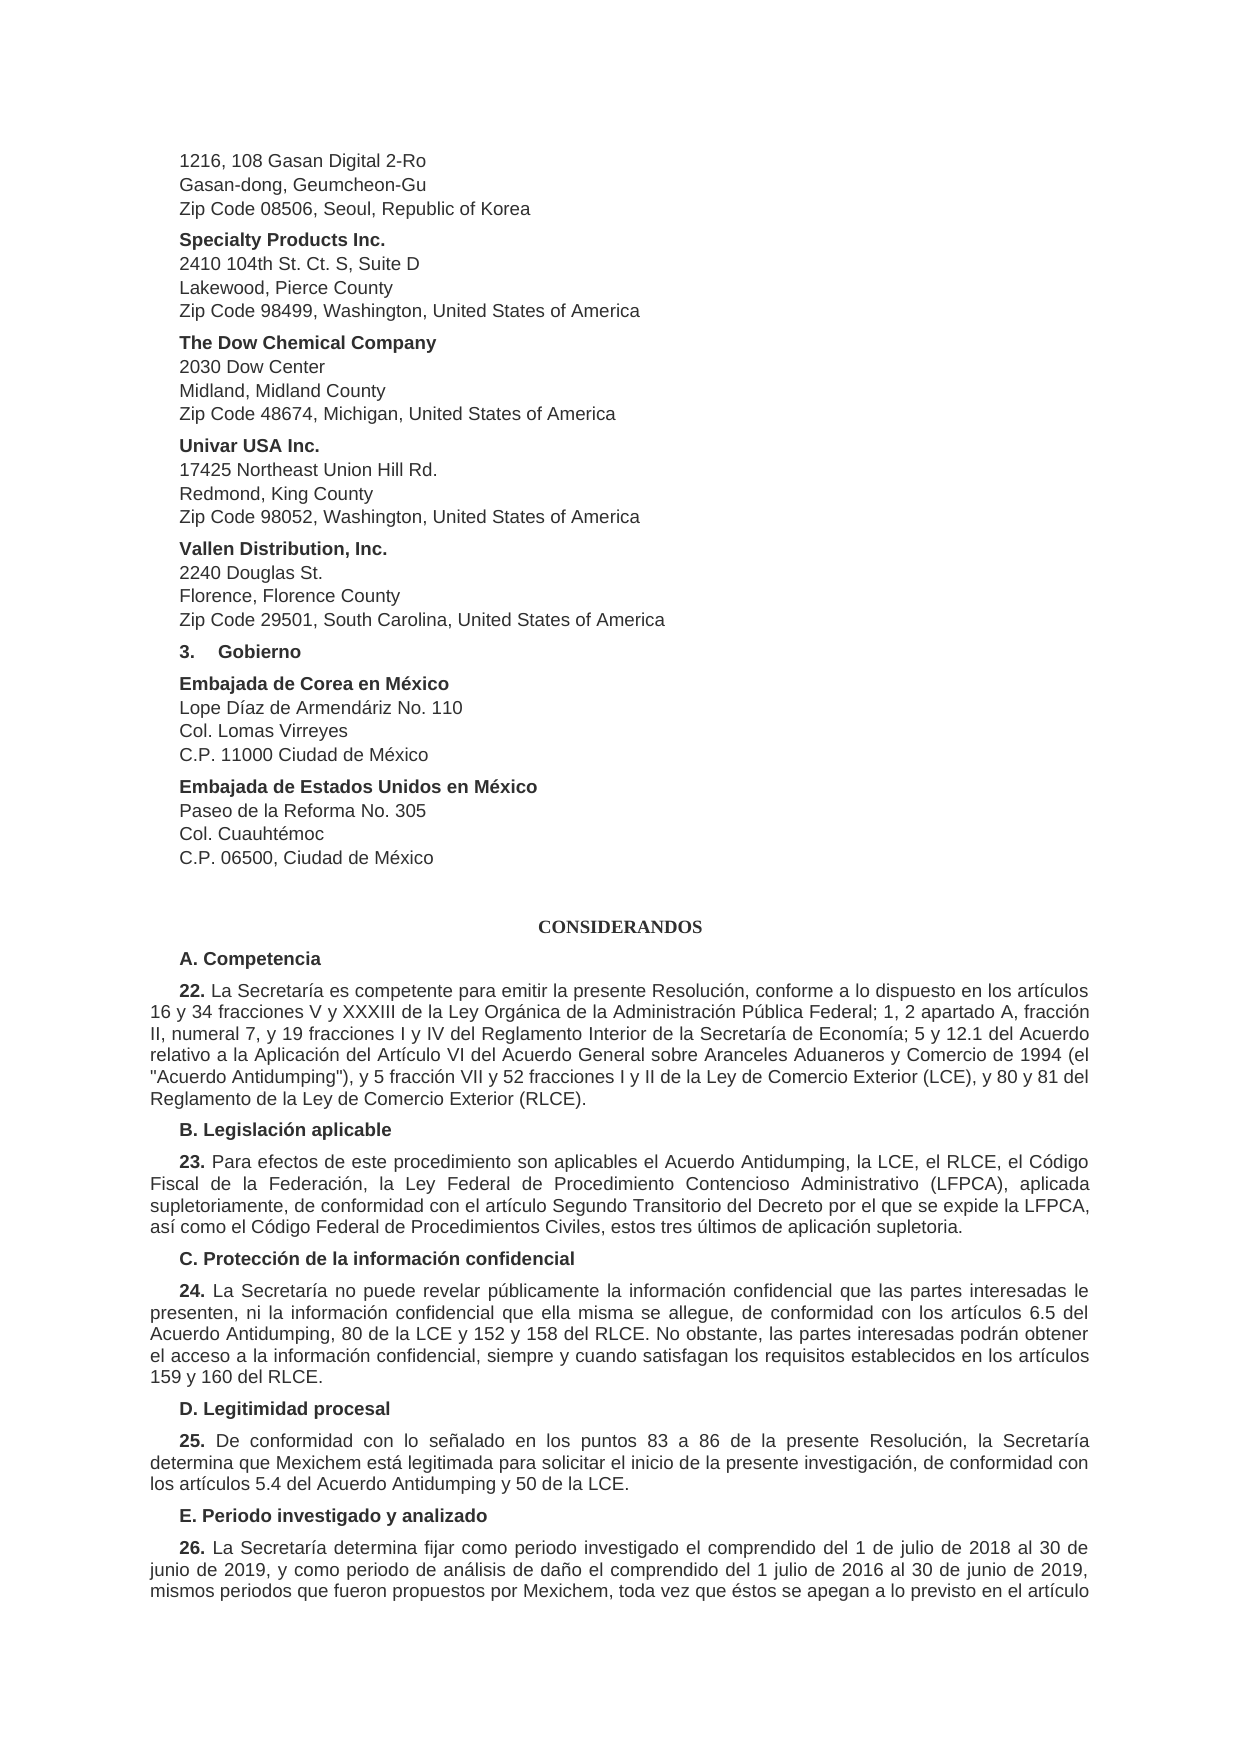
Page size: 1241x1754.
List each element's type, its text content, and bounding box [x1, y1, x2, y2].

text Midland, Midland County [150, 379, 1090, 401]
text C.P. 11000 Ciudad de México [150, 744, 1090, 765]
text 2240 Douglas St. [150, 562, 1090, 583]
text Zip Code 48674, Michigan, United States of America [150, 403, 1090, 425]
text 17425 Northeast Union Hill Rd. [150, 459, 1090, 480]
text Zip Code 29501, South Carolina, United States of America [150, 609, 1090, 631]
text 2410 104th St. Ct. S, Suite D [150, 253, 1090, 274]
text Specialty Products Inc. [150, 229, 1090, 251]
text C. Protección de la información confidencial [150, 1248, 1090, 1269]
text Zip Code 98499, Washington, United States of America [150, 300, 1090, 322]
text 24. La Secretaría no puede revelar públicamente la información confidencial que las partes interesadas le presenten, ni la información confidencial que ella misma se allegue, de conformidad con los artículos 6.5 del Acuerdo Antidumping, 80 de la LCE y 152 y 158 del RLCE. No obstante, las partes interesadas podrán obtener el acceso a la información confidencial, siempre y cuando satisfagan los requisitos establecidos en los artículos 159 y 160 del RLCE. [150, 1280, 1090, 1388]
text Embajada de Estados Unidos en México [150, 776, 1090, 797]
text CONSIDERANDOS [150, 916, 1090, 937]
text 25. De conformidad con lo señalado en los puntos 83 a 86 de la presente Resolución, la Secretaría determina que Mexichem está legitimada para solicitar el inicio de la presente investigación, de conformidad con los artículos 5.4 del Acuerdo Antidumping y 50 de la LCE. [150, 1430, 1090, 1495]
text Zip Code 08506, Seoul, Republic of Korea [150, 197, 1090, 219]
text 2030 Dow Center [150, 356, 1090, 377]
text Paseo de la Reforma No. 305 [150, 799, 1090, 821]
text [150, 1537, 1090, 1602]
text Lakewood, Pierce County [150, 277, 1090, 298]
text Embajada de Corea en México [150, 673, 1090, 694]
text Redmond, King County [150, 482, 1090, 504]
text C.P. 06500, Ciudad de México [150, 847, 1090, 868]
text 22. La Secretaría es competente para emitir la presente Resolución, conforme a lo dispuesto en los artículos 16 y 34 fracciones V y XXXIII de la Ley Orgánica de la Administración Pública Federal; 1, 2 apartado A, fracción II, numeral 7, y 19 fracciones I y IV del Reglamento Interior de la Secretaría de Economía; 5 y 12.1 del Acuerdo relativo a la Aplicación del Artículo VI del Acuerdo General sobre Aranceles Aduaneros y Comercio de 1994 (el "Acuerdo Antidumping"), y 5 fracción VII y 52 fracciones I y II de la Ley de Comercio Exterior (LCE), y 80 y 81 del Reglamento de la Ley de Comercio Exterior (RLCE). [150, 979, 1090, 1109]
text E. Periodo investigado y analizado [150, 1505, 1090, 1527]
text D. Legitimidad procesal [150, 1398, 1090, 1420]
text Univar USA Inc. [150, 435, 1090, 457]
text Gasan-dong, Geumcheon-Gu [150, 174, 1090, 195]
text 1216, 108 Gasan Digital 2-Ro [150, 150, 1090, 172]
text Zip Code 98052, Washington, United States of America [150, 506, 1090, 528]
text The Dow Chemical Company [150, 332, 1090, 354]
text 3. Gobierno [150, 641, 1090, 662]
text 23. Para efectos de este procedimiento son aplicables el Acuerdo Antidumping, la LCE, el RLCE, el Código Fiscal de la Federación, la Ley Federal de Procedimiento Contencioso Administrativo (LFPCA), aplicada supletoriamente, de conformidad con el artículo Segundo Transitorio del Decreto por el que se expide la LFPCA, así como el Código Federal de Procedimientos Civiles, estos tres últimos de aplicación supletoria. [150, 1151, 1090, 1237]
text A. Competencia [150, 947, 1090, 969]
text Col. Lomas Virreyes [150, 720, 1090, 742]
text Florence, Florence County [150, 585, 1090, 607]
text B. Legislación aplicable [150, 1119, 1090, 1141]
text Lope Díaz de Armendáriz No. 110 [150, 697, 1090, 718]
text Vallen Distribution, Inc. [150, 538, 1090, 559]
text Col. Cuauhtémoc [150, 823, 1090, 845]
